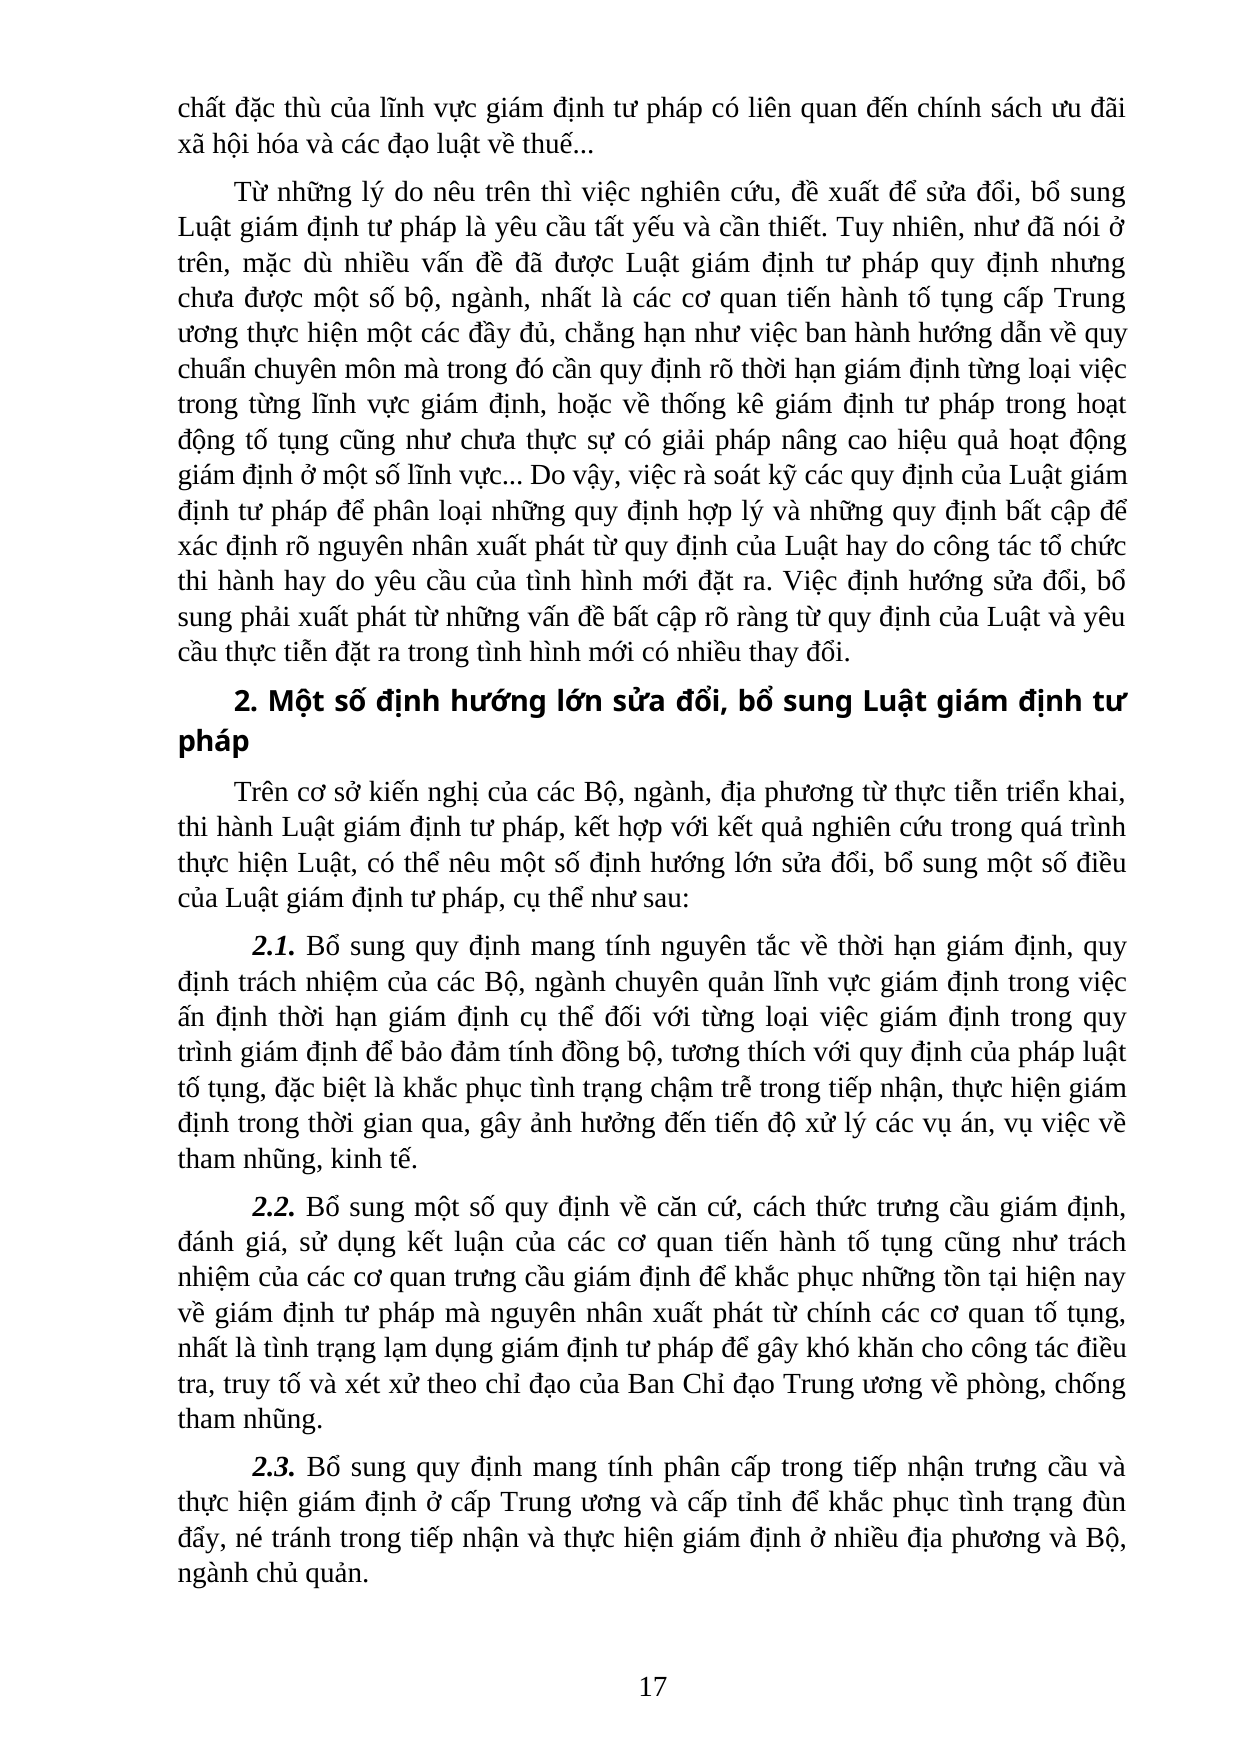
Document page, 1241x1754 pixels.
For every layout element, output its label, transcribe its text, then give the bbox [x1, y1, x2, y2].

text 2.3. Bổ sung quy định mang tính phân cấp trong tiếp nhận trưng cầu và thực hiện giám định ở cấp Trung ương và cấp tỉnh để khắc phục tình trạng đùn đẩy, né tránh trong tiếp nhận và thực hiện giám định ở nhiều địa phương và Bộ, ngành chủ quản. [177, 1447, 1128, 1589]
text Trên cơ sở kiến nghị của các Bộ, ngành, địa phương từ thực tiễn triển khai, thi hành Luật giám định tư pháp, kết hợp với kết quả nghiên cứu trong quá trình thực hiện Luật, có thể nêu một số định hướng lớn sửa đổi, bổ sung một số điều của Luật giám định tư pháp, cụ thể như sau: [177, 772, 1128, 914]
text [177, 89, 1128, 159]
text 2. Một số định hướng lớn sửa đổi, bổ sung Luật giám định tư pháp [177, 680, 1128, 760]
text 2.2. Bổ sung một số quy định về căn cứ, cách thức trưng cầu giám định, đánh giá, sử dụng kết luận của các cơ quan tiến hành tố tụng cũng như trách nhiệm của các cơ quan trưng cầu giám định để khắc phục những tồn tại hiện nay về giám định tư pháp mà nguyên nhân xuất phát từ chính các cơ quan tố tụng, nhất là tình trạng lạm dụng giám định tư pháp để gây khó khăn cho công tác điều tra, truy tố và xét xử theo chỉ đạo của Ban Chỉ đạo Trung ương về phòng, chống tham nhũng. [177, 1187, 1128, 1435]
text Từ những lý do nêu trên thì việc nghiên cứu, đề xuất để sửa đổi, bổ sung Luật giám định tư pháp là yêu cầu tất yếu và cần thiết. Tuy nhiên, như đã nói ở trên, mặc dù nhiều vấn đề đã được Luật giám định tư pháp quy định nhưng chưa được một số bộ, ngành, nhất là các cơ quan tiến hành tố tụng cấp Trung ương thực hiện một các đầy đủ, chẳng hạn như việc ban hành hướng dẫn về quy chuẩn chuyên môn mà trong đó cần quy định rõ thời hạn giám định từng loại việc trong từng lĩnh vực giám định, hoặc về thống kê giám định tư pháp trong hoạt động tố tụng cũng như chưa thực sự có giải pháp nâng cao hiệu quả hoạt động giám định ở một số lĩnh vực... Do vậy, việc rà soát kỹ các quy định của Luật giám định tư pháp để phân loại những quy định hợp lý và những quy định bất cập để xác định rõ nguyên nhân xuất phát từ quy định của Luật hay do công tác tổ chức thi hành hay do yêu cầu của tình hình mới đặt ra. Việc định hướng sửa đổi, bổ sung phải xuất phát từ những vấn đề bất cập rõ ràng từ quy định của Luật và yêu cầu thực tiễn đặt ra trong tình hình mới có nhiều thay đổi. [177, 172, 1128, 668]
text 2.1. Bổ sung quy định mang tính nguyên tắc về thời hạn giám định, quy định trách nhiệm của các Bộ, ngành chuyên quản lĩnh vực giám định trong việc ấn định thời hạn giám định cụ thể đối với từng loại việc giám định trong quy trình giám định để bảo đảm tính đồng bộ, tương thích với quy định của pháp luật tố tụng, đặc biệt là khắc phục tình trạng chậm trễ trong tiếp nhận, thực hiện giám định trong thời gian qua, gây ảnh hưởng đến tiến độ xử lý các vụ án, vụ việc về tham nhũng, kinh tế. [177, 926, 1128, 1174]
